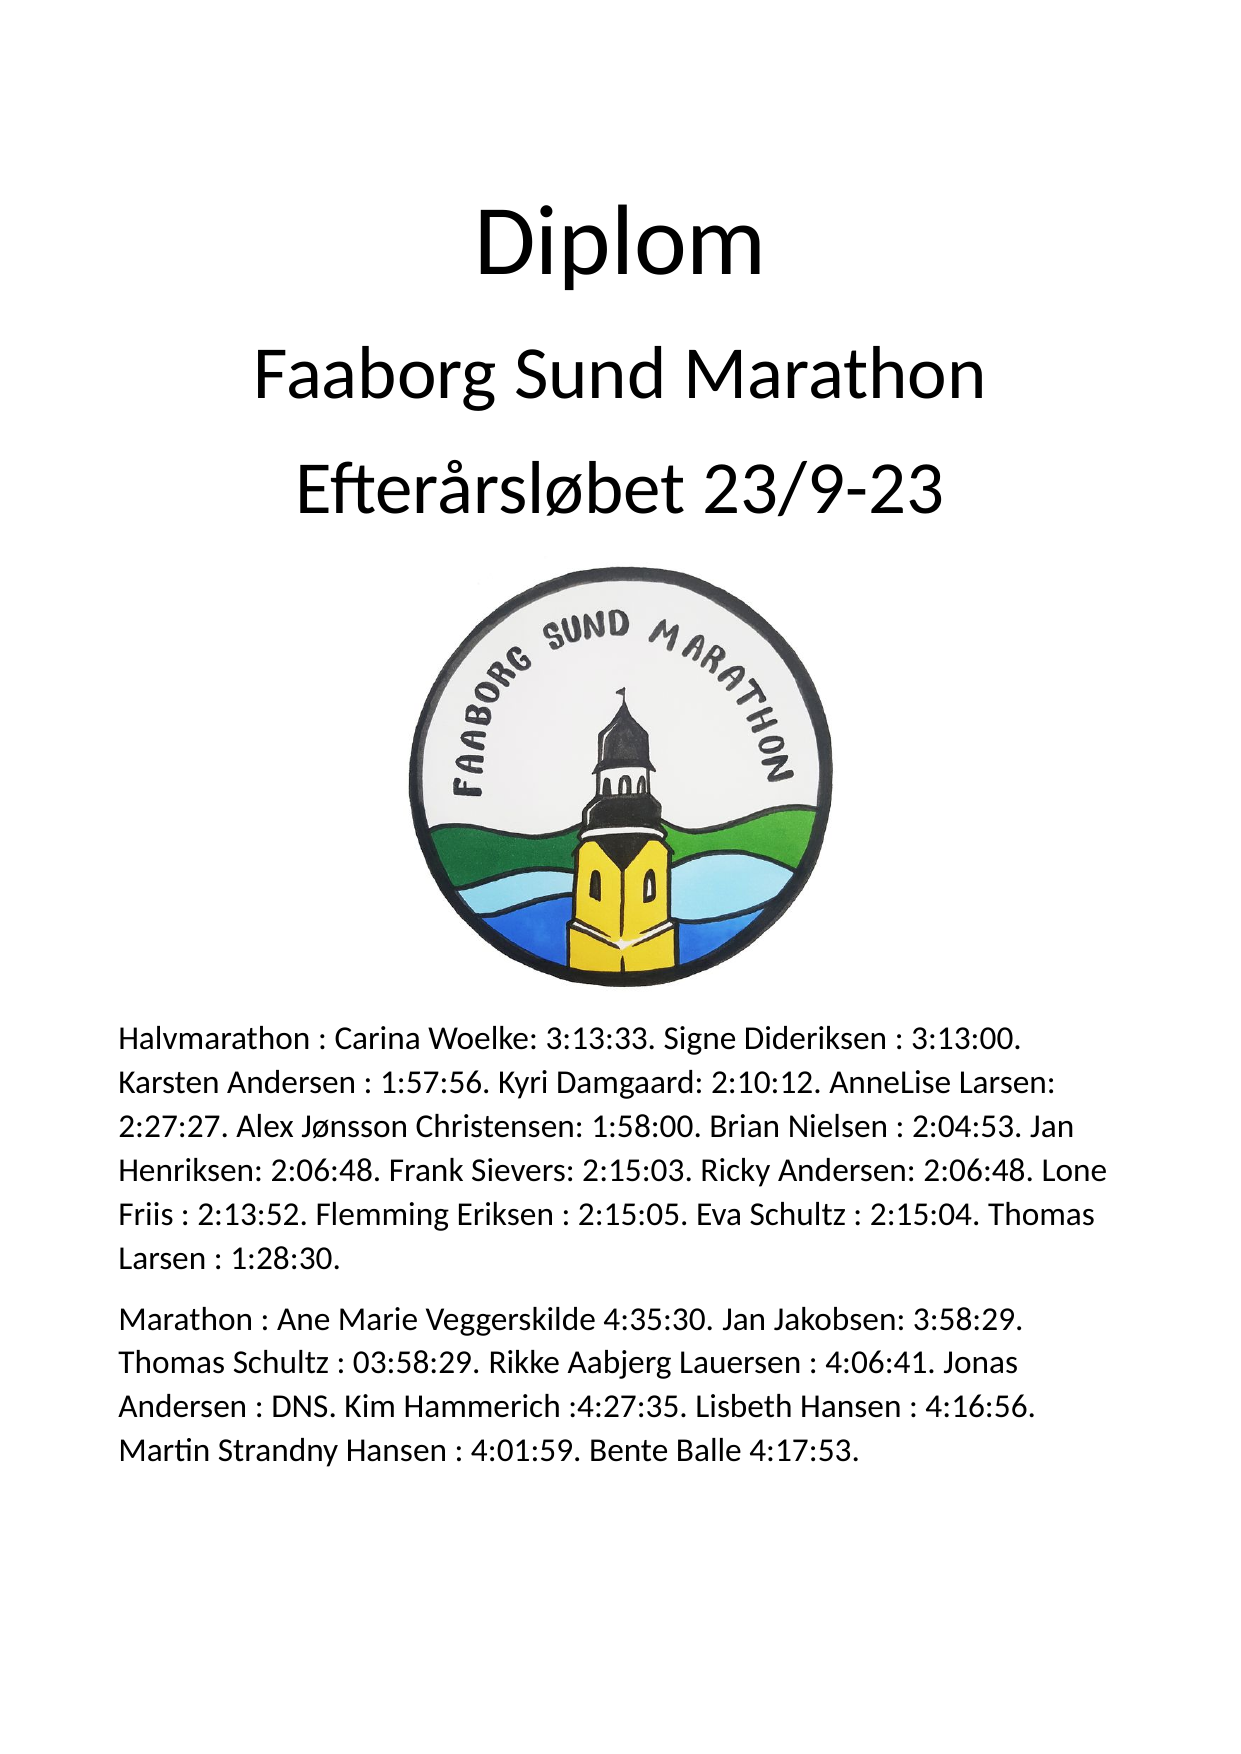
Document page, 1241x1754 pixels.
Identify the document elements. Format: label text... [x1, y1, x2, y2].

text Diplom [118, 177, 1122, 299]
text Marathon : Ane Marie Veggerskilde 4:35:30. Jan Jakobsen: 3:58:29. Thomas Schultz : 03:58:29. Rikke Aabjerg Lauersen : 4:06:41. Jonas Andersen : DNS. Kim Hammerich :4:27:35. Lisbeth Hansen : 4:16:56. Martin Strandny Hansen : 4:01:59. Bente Balle 4:17:53. [118, 1297, 1122, 1470]
text Faaborg Sund Marathon [118, 326, 1122, 417]
text Efterårsløbet 23/9-23 [118, 441, 1122, 533]
picture [380, 556, 860, 999]
text Halvmarathon : Carina Woelke: 3:13:33. Signe Dideriksen : 3:13:00. Karsten Andersen : 1:57:56. Kyri Damgaard: 2:10:12. AnneLise Larsen: 2:27:27. Alex Jønsson Christensen: 1:58:00. Brian Nielsen : 2:04:53. Jan Henriksen: 2:06:48. Frank Sievers: 2:15:03. Ricky Andersen: 2:06:48. Lone Friis : 2:13:52. Flemming Eriksen : 2:15:05. Eva Schultz : 2:15:04. Thomas Larsen : 1:28:30. [118, 1017, 1122, 1278]
